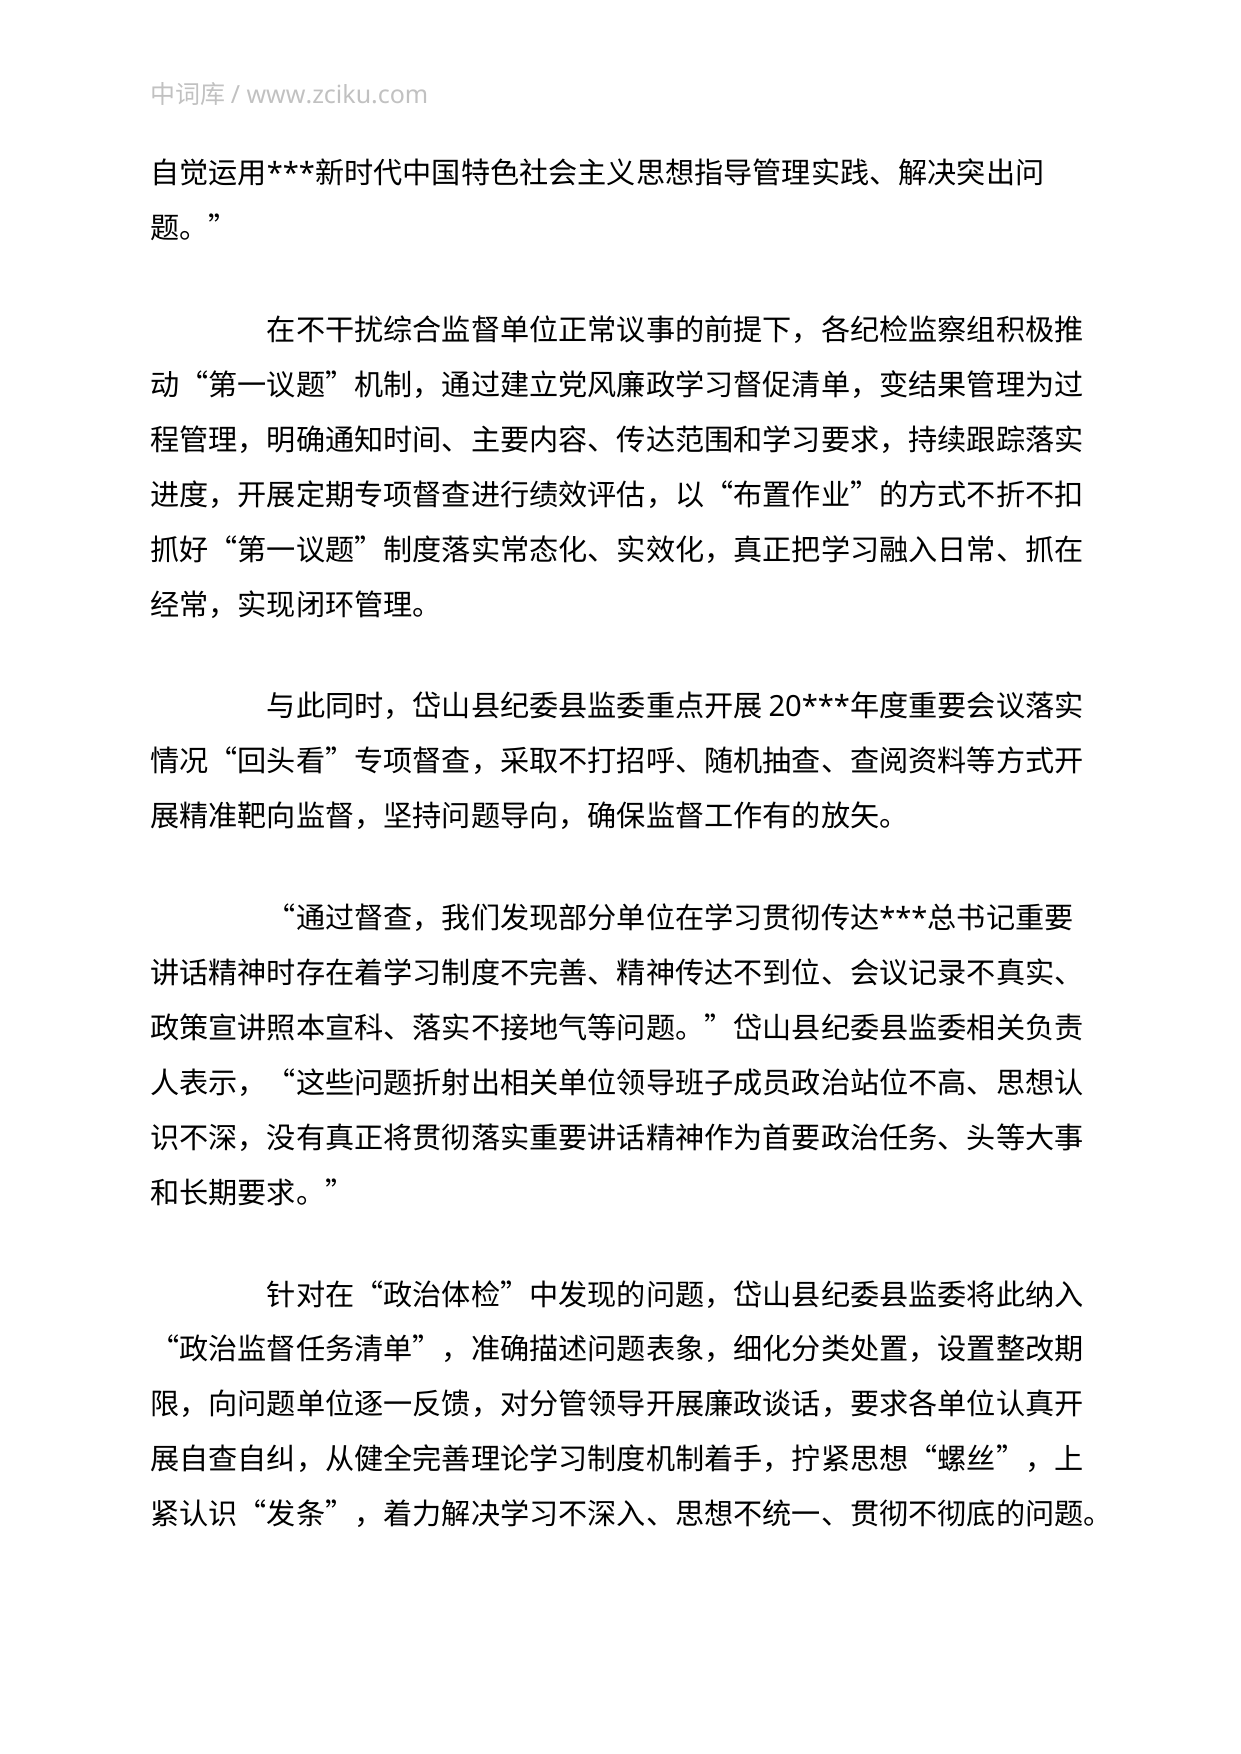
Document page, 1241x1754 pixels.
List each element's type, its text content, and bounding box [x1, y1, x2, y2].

text “通过督查，我们发现部分单位在学习贯彻传达***总书记重要讲话精神时存在着学习制度不完善、精神传达不到位、会议记录不真实、政策宣讲照本宣科、落实不接地气等问题。”岱山县纪委县监委相关负责人表示，“这些问题折射出相关单位领导班子成员政治站位不高、思想认识不深，没有真正将贯彻落实重要讲话精神作为首要政治任务、头等大事和长期要求。” [150, 895, 1090, 1212]
text 在不干扰综合监督单位正常议事的前提下，各纪检监察组积极推动“第一议题”机制，通过建立党风廉政学习督促清单，变结果管理为过程管理，明确通知时间、主要内容、传达范围和学习要求，持续跟踪落实进度，开展定期专项督查进行绩效评估，以“布置作业”的方式不折不扣抓好“第一议题”制度落实常态化、实效化，真正把学习融入日常、抓在经常，实现闭环管理。 [150, 307, 1090, 623]
text 针对在“政治体检”中发现的问题，岱山县纪委县监委将此纳入“政治监督任务清单”，准确描述问题表象，细化分类处置，设置整改期限，向问题单位逐一反馈，对分管领导开展廉政谈话，要求各单位认真开展自查自纠，从健全完善理论学习制度机制着手，拧紧思想“螺丝”，上紧认识“发条”，着力解决学习不深入、思想不统一、贯彻不彻底的问题。 [150, 1271, 1090, 1533]
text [150, 150, 1090, 247]
text 与此同时，岱山县纪委县监委重点开展20***年度重要会议落实情况“回头看”专项督查，采取不打招呼、随机抽查、查阅资料等方式开展精准靶向监督，坚持问题导向，确保监督工作有的放矢。 [150, 683, 1090, 835]
